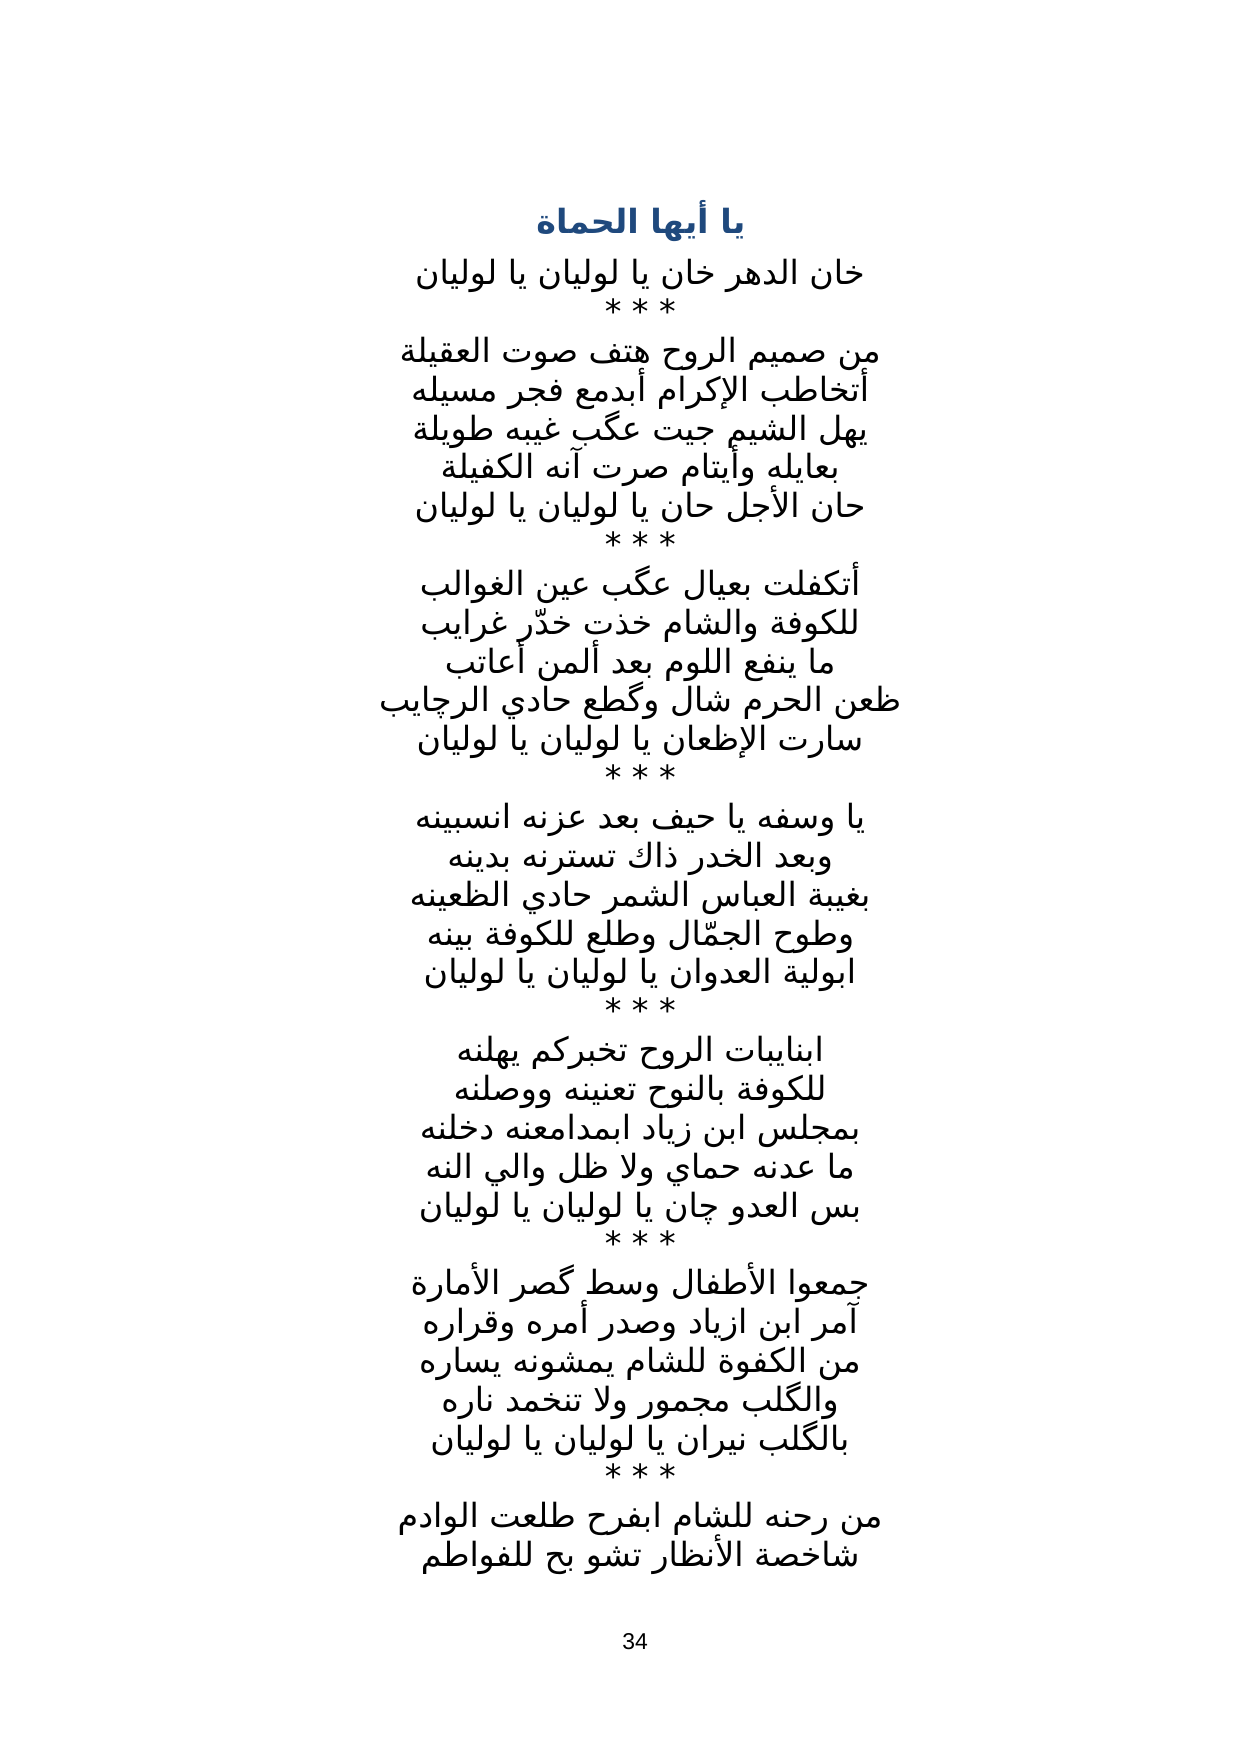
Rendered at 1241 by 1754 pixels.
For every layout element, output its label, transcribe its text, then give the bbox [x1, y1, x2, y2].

text خان الدهر خان يا لوليان يا لوليان [148, 253, 1122, 292]
text * * * [148, 759, 1122, 797]
text حان الأجل حان يا لوليان يا لوليان [148, 487, 1122, 526]
text أتخاطب الإكرام أبدمع فجر مسيله [148, 370, 1122, 409]
text سارت الإظعان يا لوليان يا لوليان [148, 720, 1122, 759]
text ما عدنه حماي ولا ظل والي النه [148, 1147, 1122, 1186]
text بمجلس ابن زياد ابمدامعنه دخلنه [148, 1108, 1122, 1147]
text * * * [148, 1458, 1122, 1497]
text للكوفة بالنوح تعنينه ووصلنه [148, 1069, 1122, 1108]
text يا وسفه يا حيف بعد عزنه انسبينه [148, 797, 1122, 836]
text * * * [148, 1225, 1122, 1264]
text وبعد الخدر ذاك تسترنه بدينه [148, 836, 1122, 875]
text للكوفة والشام خذت خدّر غرايب [148, 603, 1122, 642]
text من الكفوة للشام يمشونه يساره [148, 1341, 1122, 1380]
text من رحنه للشام ابفرح طلعت الوادم [148, 1497, 1122, 1536]
text شاخصة الأنظار تشو بح للفواطم [148, 1536, 1122, 1574]
text * * * [148, 526, 1122, 564]
text بعايله وأيتام صرت آنه الكفيلة [148, 448, 1122, 487]
text أتكفلت بعيال عگب عين الغوالب [148, 564, 1122, 603]
text ما ينفع اللوم بعد ألمن أعاتب [148, 642, 1122, 681]
text * * * [148, 992, 1122, 1031]
text من صميم الروح هتف صوت العقيلة [148, 331, 1122, 370]
text * * * [148, 292, 1122, 331]
text ظعن الحرم شال وگطع حادي الرچايب [148, 681, 1122, 720]
text آمر ابن ازياد وصدر أمره وقراره [148, 1303, 1122, 1341]
text جمعوا الأطفال وسط گصر الأمارة [148, 1264, 1122, 1303]
text والگلب مجمور ولا تنخمد ناره [148, 1380, 1122, 1419]
text ابولية العدوان يا لوليان يا لوليان [148, 953, 1122, 992]
text يهل الشيم جيت عگب غيبه طويلة [148, 409, 1122, 448]
text بغيبة العباس الشمر حادي الظعينه [148, 875, 1122, 914]
text بس العدو چان يا لوليان يا لوليان [148, 1186, 1122, 1225]
subtitle يا أيها الحماة [148, 202, 1122, 241]
text بالگلب نيران يا لوليان يا لوليان [148, 1419, 1122, 1458]
text ابنايبات الروح تخبركم يهلنه [148, 1031, 1122, 1069]
text وطوح الجمّال وطلع للكوفة بينه [148, 914, 1122, 953]
